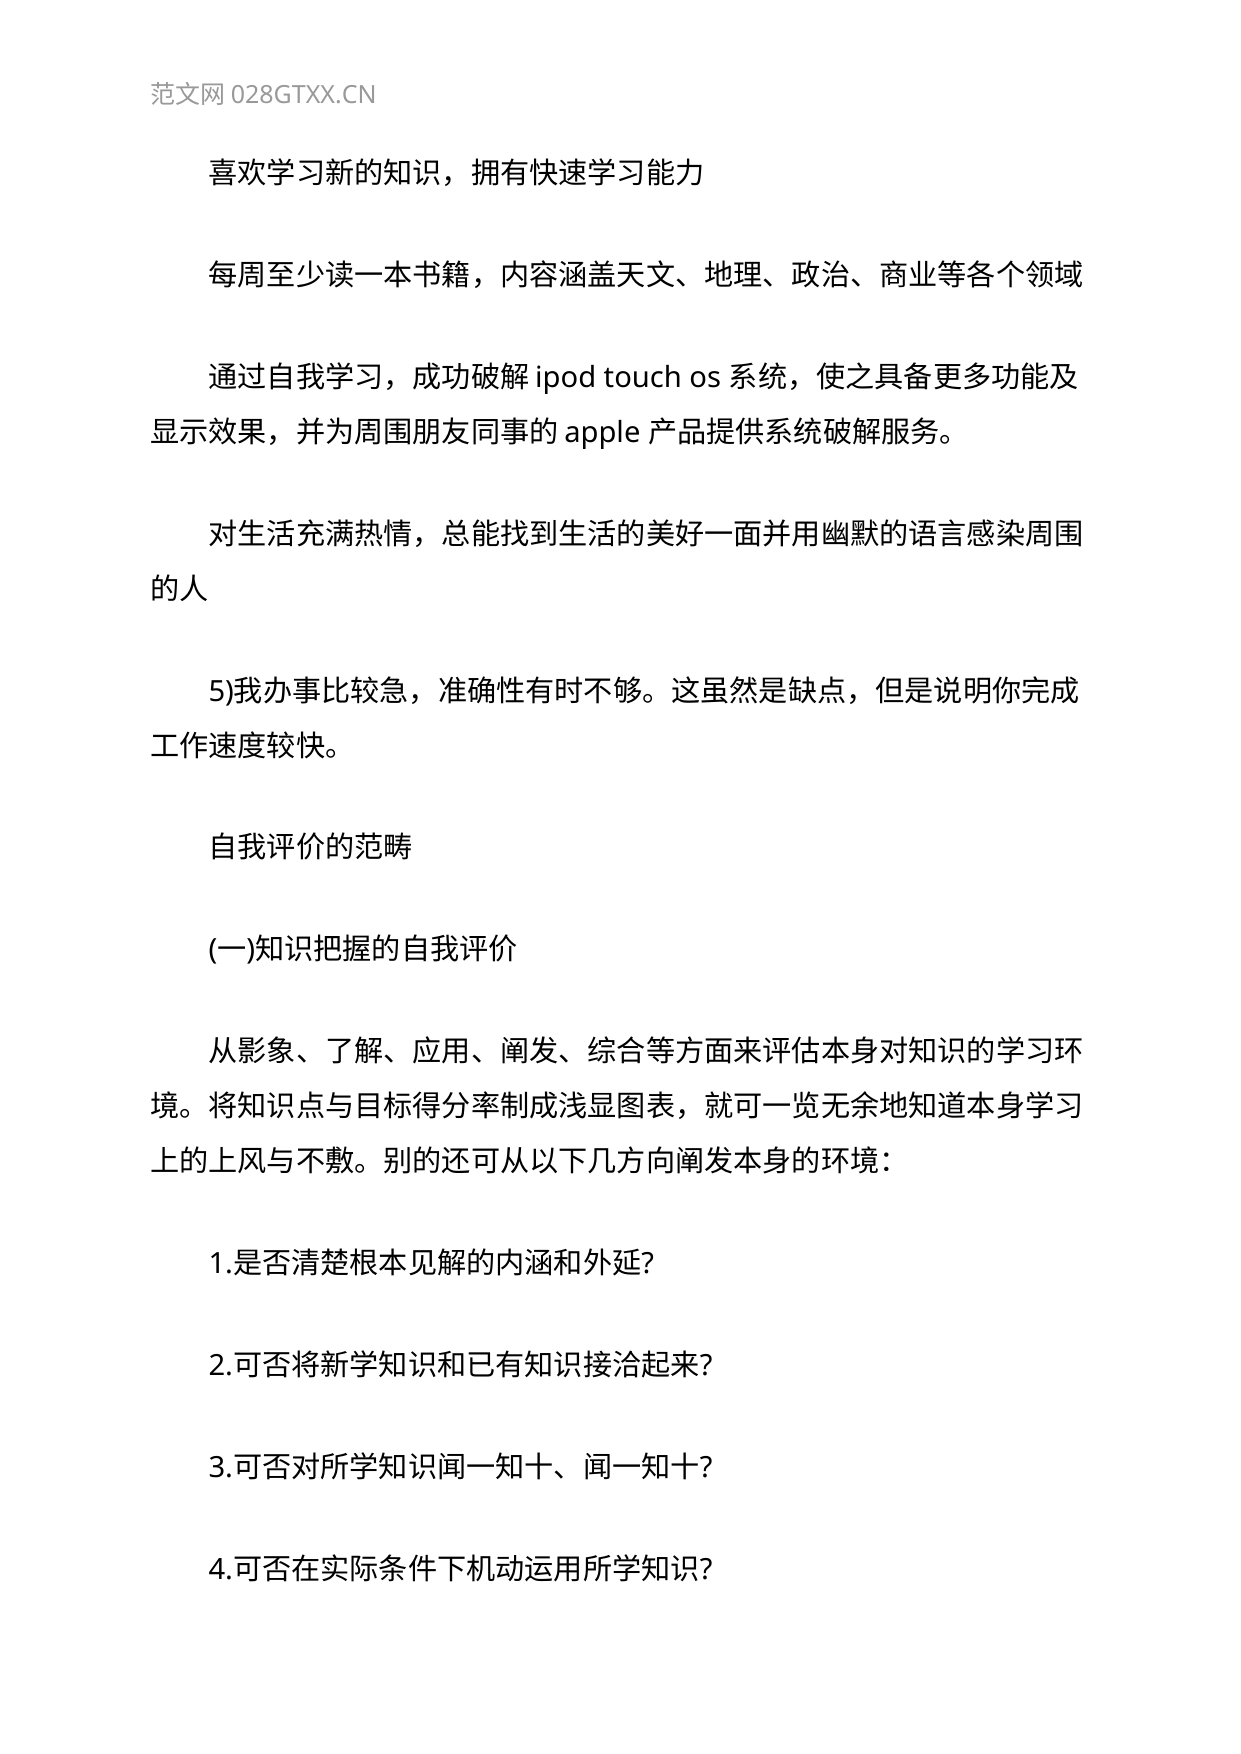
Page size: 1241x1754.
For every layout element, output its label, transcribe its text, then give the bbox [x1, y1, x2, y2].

text 对生活充满热情，总能找到生活的美好一面并用幽默的语言感染周围的人 [150, 511, 1090, 608]
text 喜欢学习新的知识，拥有快速学习能力 [150, 150, 1090, 192]
text 5)我办事比较急，准确性有时不够。这虽然是缺点，但是说明你完成工作速度较快。 [150, 667, 1090, 764]
text 每周至少读一本书籍，内容涵盖天文、地理、政治、商业等各个领域 [150, 252, 1090, 294]
text 通过自我学习，成功破解ipod touch os 系统，使之具备更多功能及显示效果，并为周围朋友同事的apple 产品提供系统破解服务。 [150, 353, 1090, 451]
text 4.可否在实际条件下机动运用所学知识? [150, 1545, 1090, 1588]
text 1.是否清楚根本见解的内涵和外延? [150, 1239, 1090, 1282]
text 2.可否将新学知识和已有知识接洽起来? [150, 1341, 1090, 1384]
text 3.可否对所学知识闻一知十、闻一知十? [150, 1443, 1090, 1486]
text 自我评价的范畴 [150, 824, 1090, 866]
text (一)知识把握的自我评价 [150, 926, 1090, 968]
text 从影象、了解、应用、阐发、综合等方面来评估本身对知识的学习环境。将知识点与目标得分率制成浅显图表，就可一览无余地知道本身学习上的上风与不敷。别的还可从以下几方向阐发本身的环境： [150, 1028, 1090, 1180]
